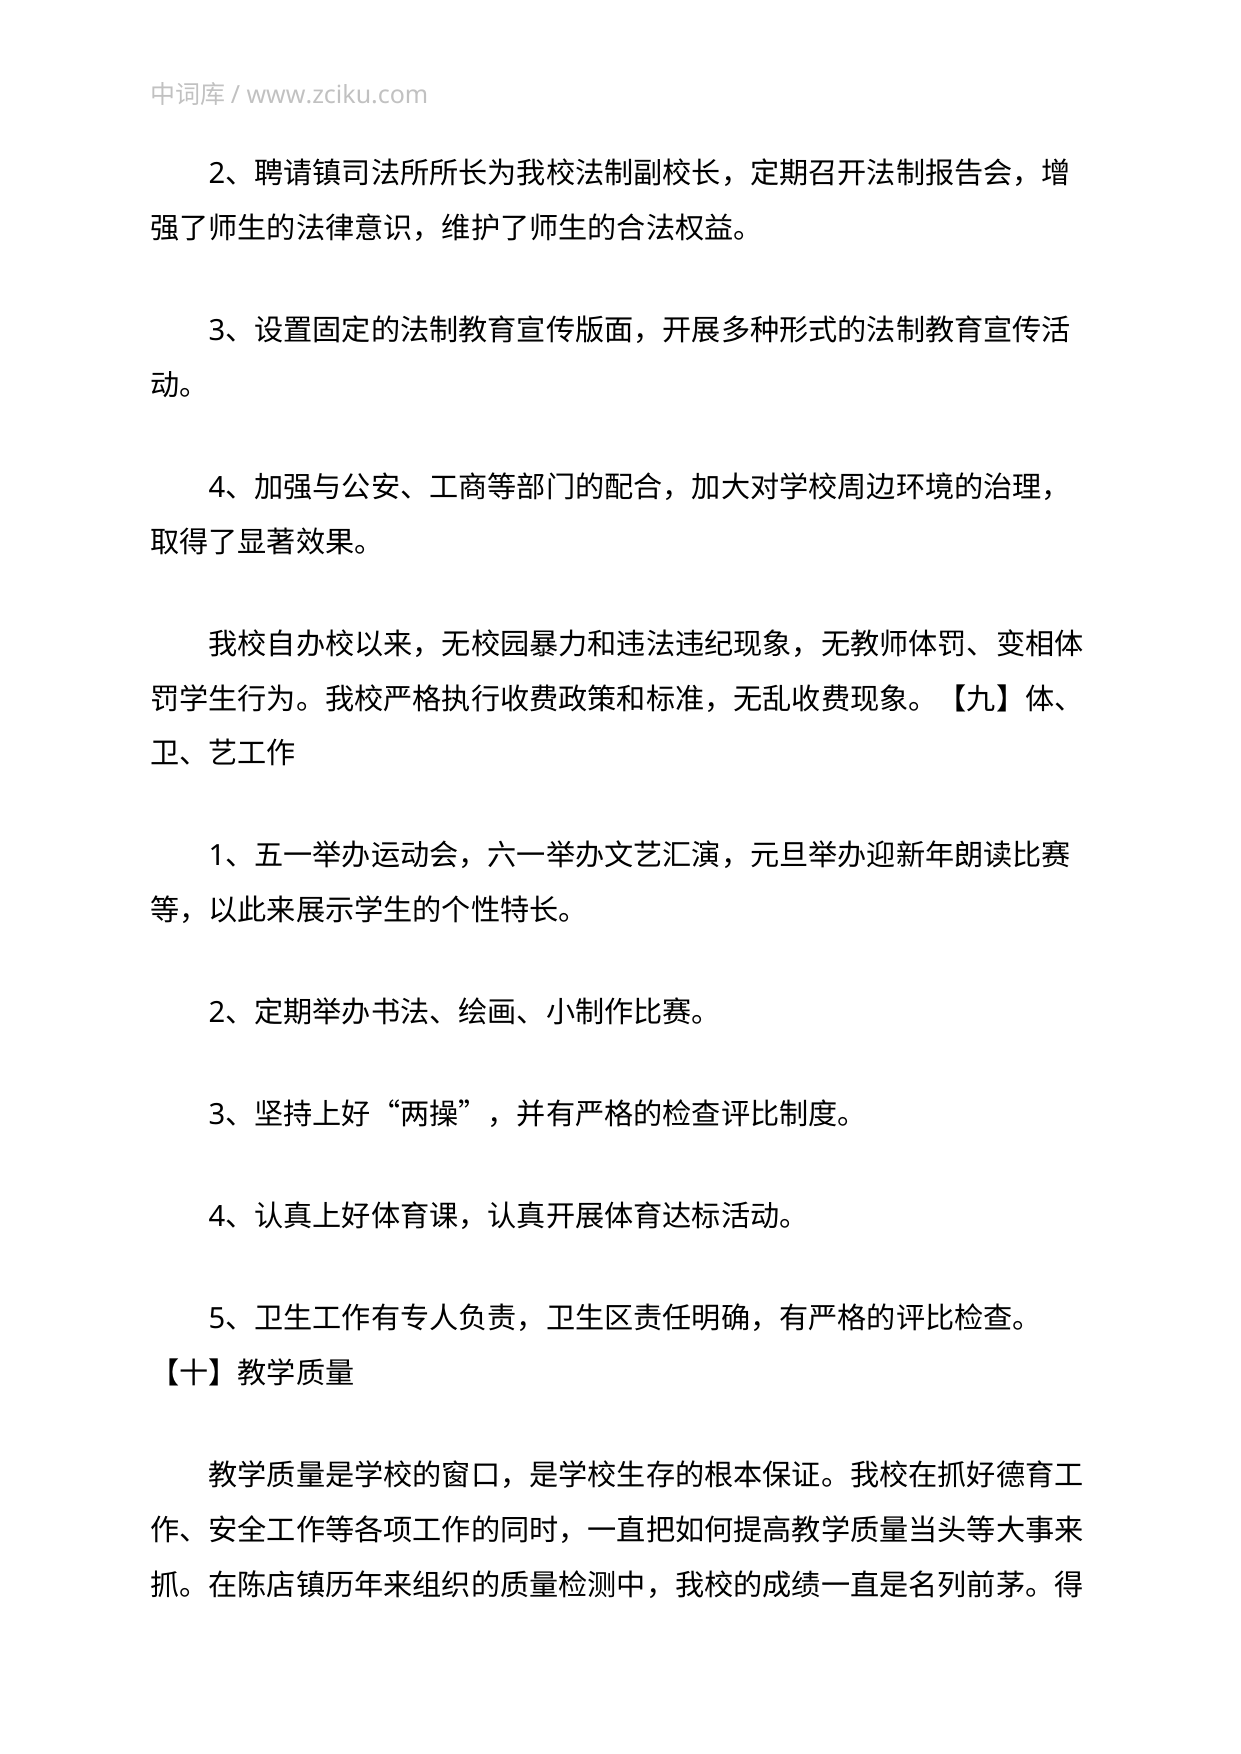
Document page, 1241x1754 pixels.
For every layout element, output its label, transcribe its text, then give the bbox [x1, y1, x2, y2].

text 1、五一举办运动会，六一举办文艺汇演，元旦举办迎新年朗读比赛等，以此来展示学生的个性特长。 [150, 832, 1090, 929]
text 4、认真上好体育课，认真开展体育达标活动。 [150, 1193, 1090, 1235]
text 3、坚持上好“两操”，并有严格的检查评比制度。 [150, 1091, 1090, 1133]
text 5、卫生工作有专人负责，卫生区责任明确，有严格的评比检查。【十】教学质量 [150, 1294, 1090, 1392]
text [150, 1451, 1090, 1603]
text 我校自办校以来，无校园暴力和违法违纪现象，无教师体罚、变相体罚学生行为。我校严格执行收费政策和标准，无乱收费现象。【九】体、卫、艺工作 [150, 620, 1090, 772]
text 4、加强与公安、工商等部门的配合，加大对学校周边环境的治理，取得了显著效果。 [150, 463, 1090, 561]
text 2、聘请镇司法所所长为我校法制副校长，定期召开法制报告会，增强了师生的法律意识，维护了师生的合法权益。 [150, 150, 1090, 247]
text 2、定期举办书法、绘画、小制作比赛。 [150, 989, 1090, 1031]
text 3、设置固定的法制教育宣传版面，开展多种形式的法制教育宣传活动。 [150, 307, 1090, 404]
